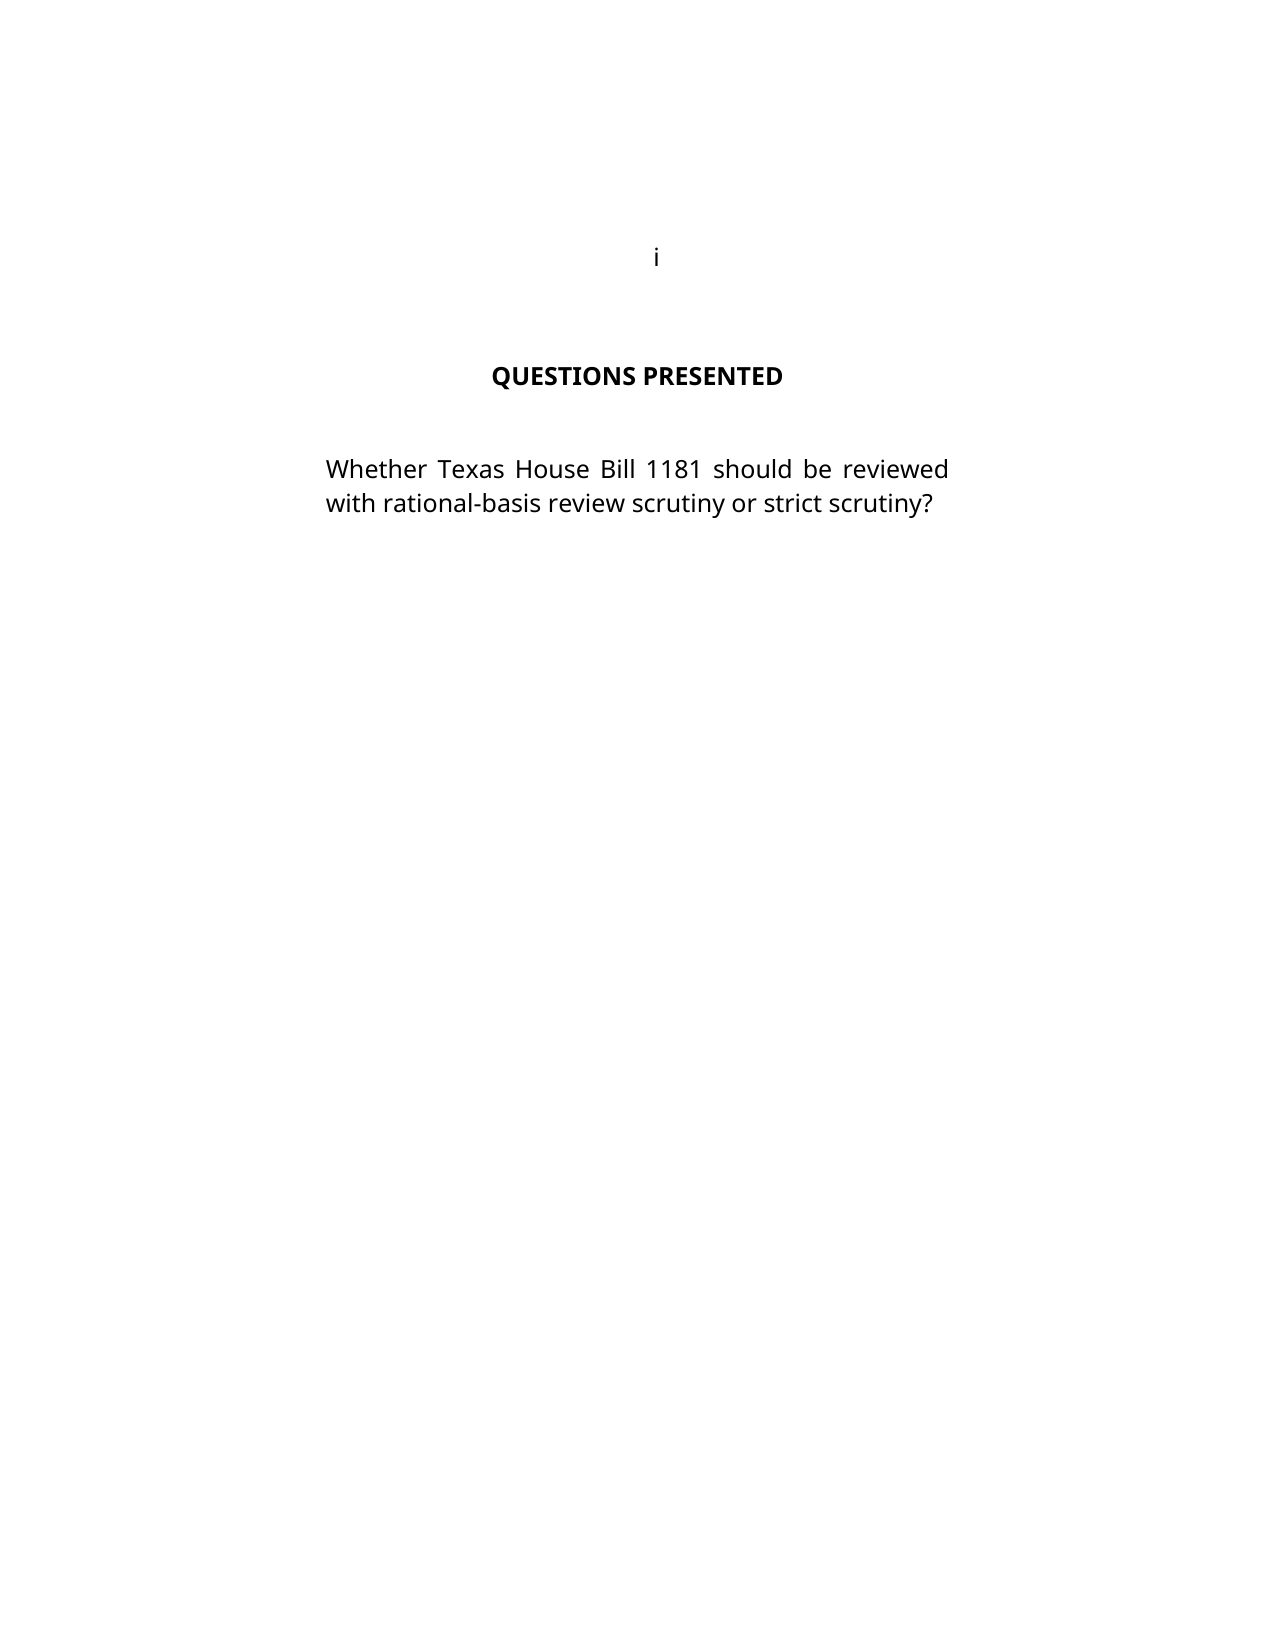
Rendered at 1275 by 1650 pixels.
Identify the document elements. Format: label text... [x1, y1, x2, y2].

subtitle Questions presented [326, 358, 949, 392]
text Whether Texas House Bill 1181 should be reviewed with rational-basis review scrutiny or strict scrutiny? [326, 451, 949, 519]
